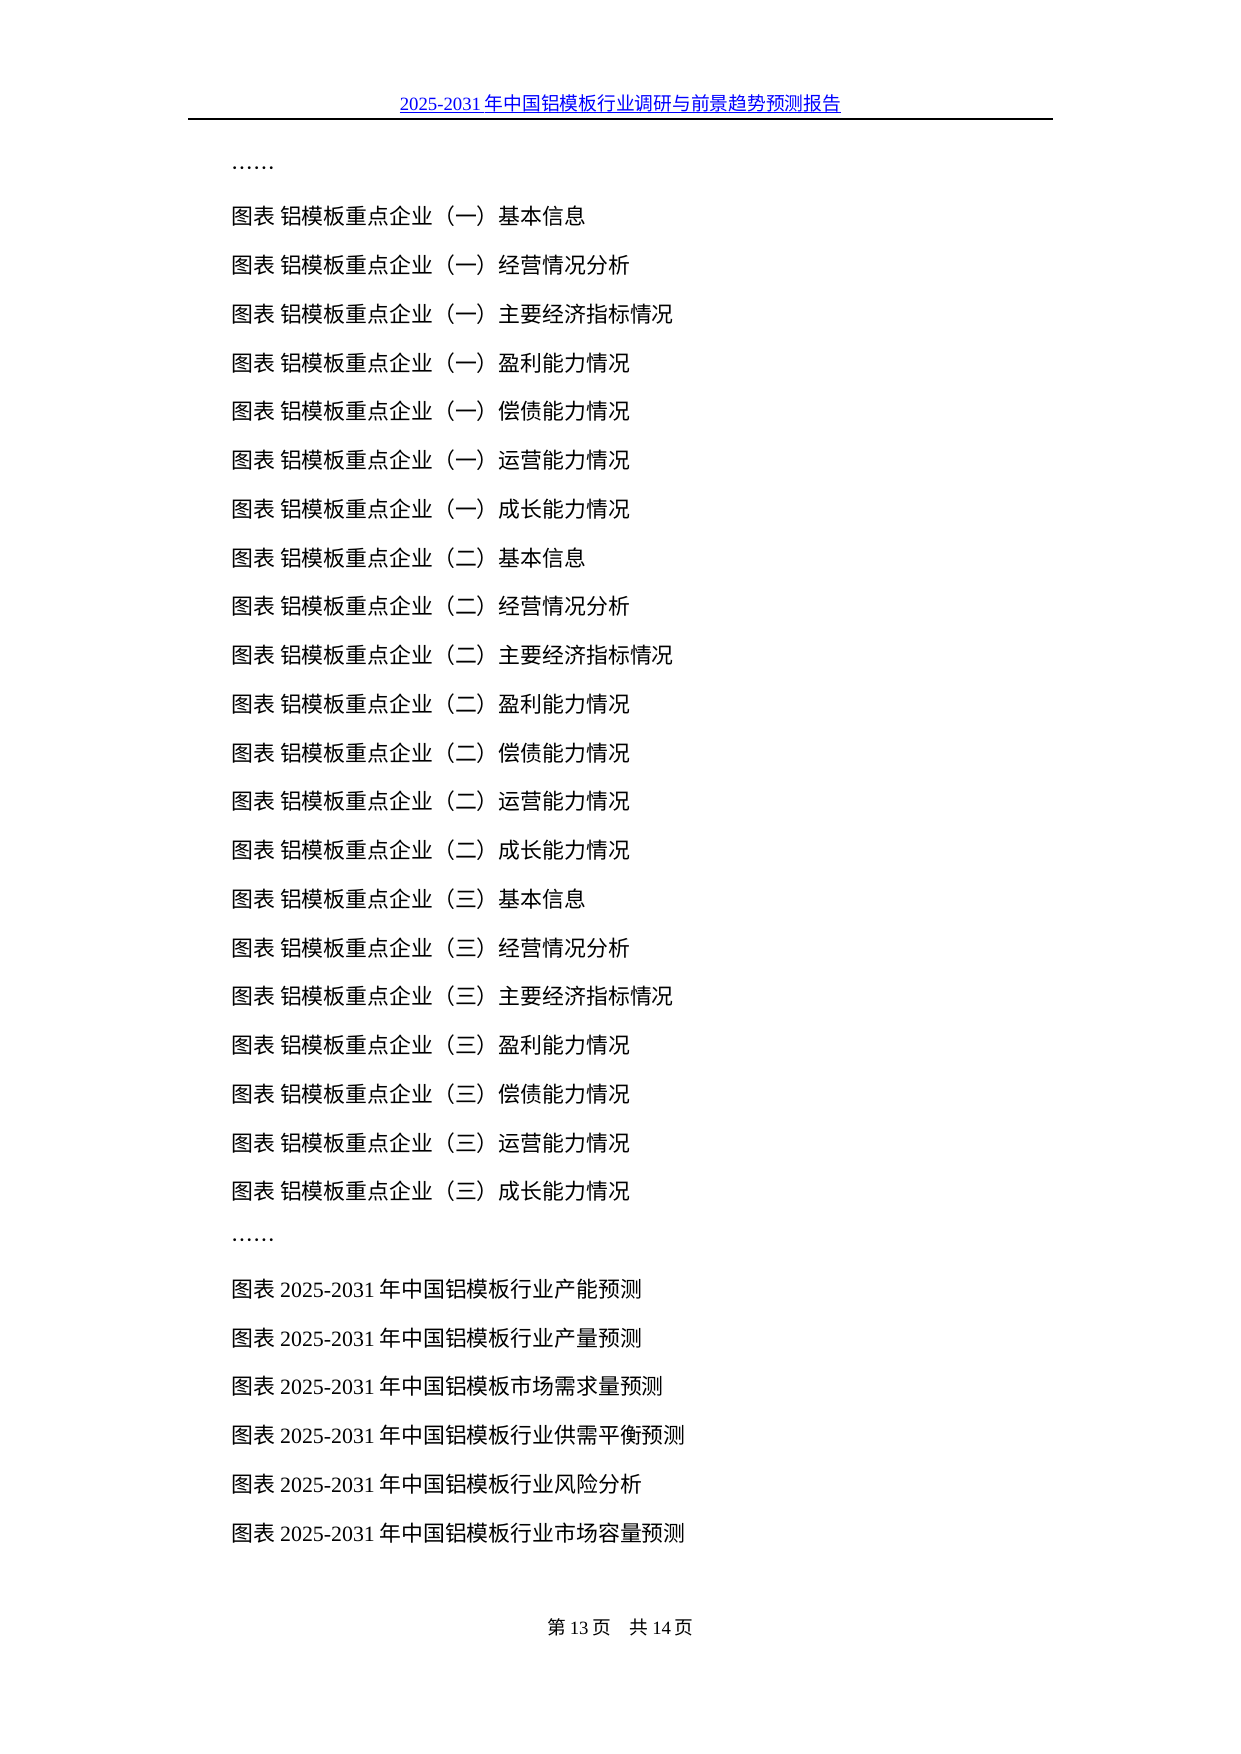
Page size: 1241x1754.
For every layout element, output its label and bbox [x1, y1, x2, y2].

text [187, 150, 1053, 1548]
